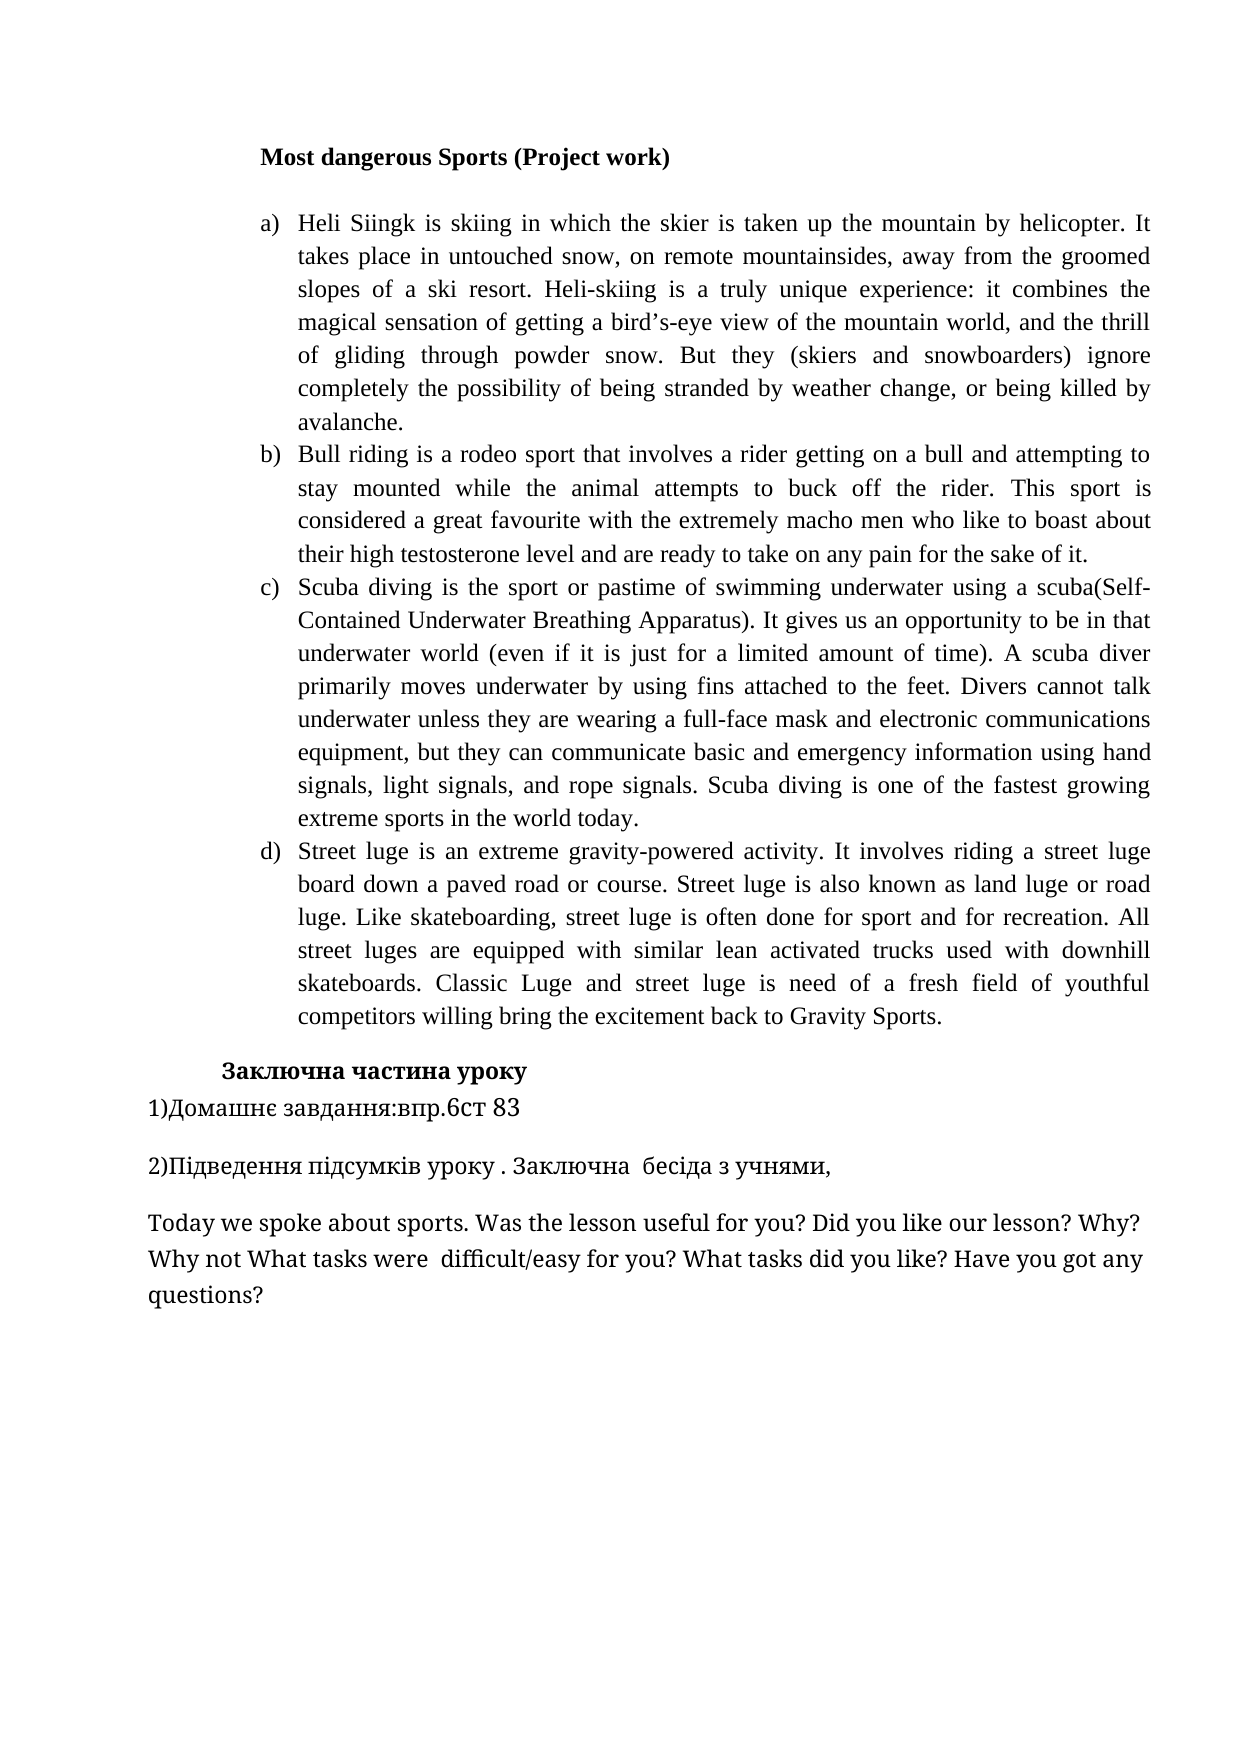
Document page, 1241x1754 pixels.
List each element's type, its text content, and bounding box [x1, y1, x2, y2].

text 1)Домашнє завдання:впр.6ст 83 [148, 1090, 1152, 1124]
list Most dangerous Sports (Рroject work) [260, 142, 1152, 171]
list Bull riding is a rodeo sport that involves a rider getting on a bull and attempting to stay mounted while the animal attempts to buck off the rider. This sport is considered a great favourite with the extremely macho men who like to boast about their high testosterone level and are ready to take on any pain for the sake of it. [260, 439, 1152, 567]
subtitle Заключна частина уроку [148, 1055, 1152, 1086]
text 2)Підведення підсумків уроку . Заключна бесіда з учнями, [148, 1150, 1152, 1181]
list Scuba diving is the sport or pastime of swimming underwater using a scuba(Self-Contained Underwater Breathing Apparatus). It gives us an opportunity to be in that underwater world (even if it is just for a limited amount of time). A scuba diver primarily moves underwater by using fins attached to the feet. Divers cannot talk underwater unless they are wearing a full-face mask and electronic communications equipment, but they can communicate basic and emergency information using hand signals, light signals, and rope signals. Scuba diving is one of the fastest growing extreme sports in the world today. [260, 572, 1152, 832]
list Heli Siingk is skiing in which the skier is taken up the mountain by helicopter. It takes place in untouched snow, on remote mountainsides, away from the groomed slopes of a ski resort. Heli-skiing is a truly unique experience: it combines the magical sensation of getting a bird’s-eye view of the mountain world, and the thrill of gliding through powder snow. But they (skiers and snowboarders) ignore completely the possibility of being stranded by weather change, or being killed by avalanche. [260, 208, 1152, 435]
list Street luge is an extreme gravity-powered activity. It involves riding a street luge board down a paved road or course. Street luge is also known as land luge or road luge. Like skateboarding, street luge is often done for sport and for recreation. All street luges are equipped with similar lean activated trucks used with downhill skateboards. Classic Luge and street luge is need of a fresh field of youthful competitors willing bring the excitement back to Gravity Sports. [260, 836, 1152, 1030]
text Today we spoke about sports. Was the lesson useful for you? Did you like our lesson? Why? Why not What tasks were difficult/easy for you? What tasks did you like? Have you got any questions? [148, 1207, 1152, 1310]
